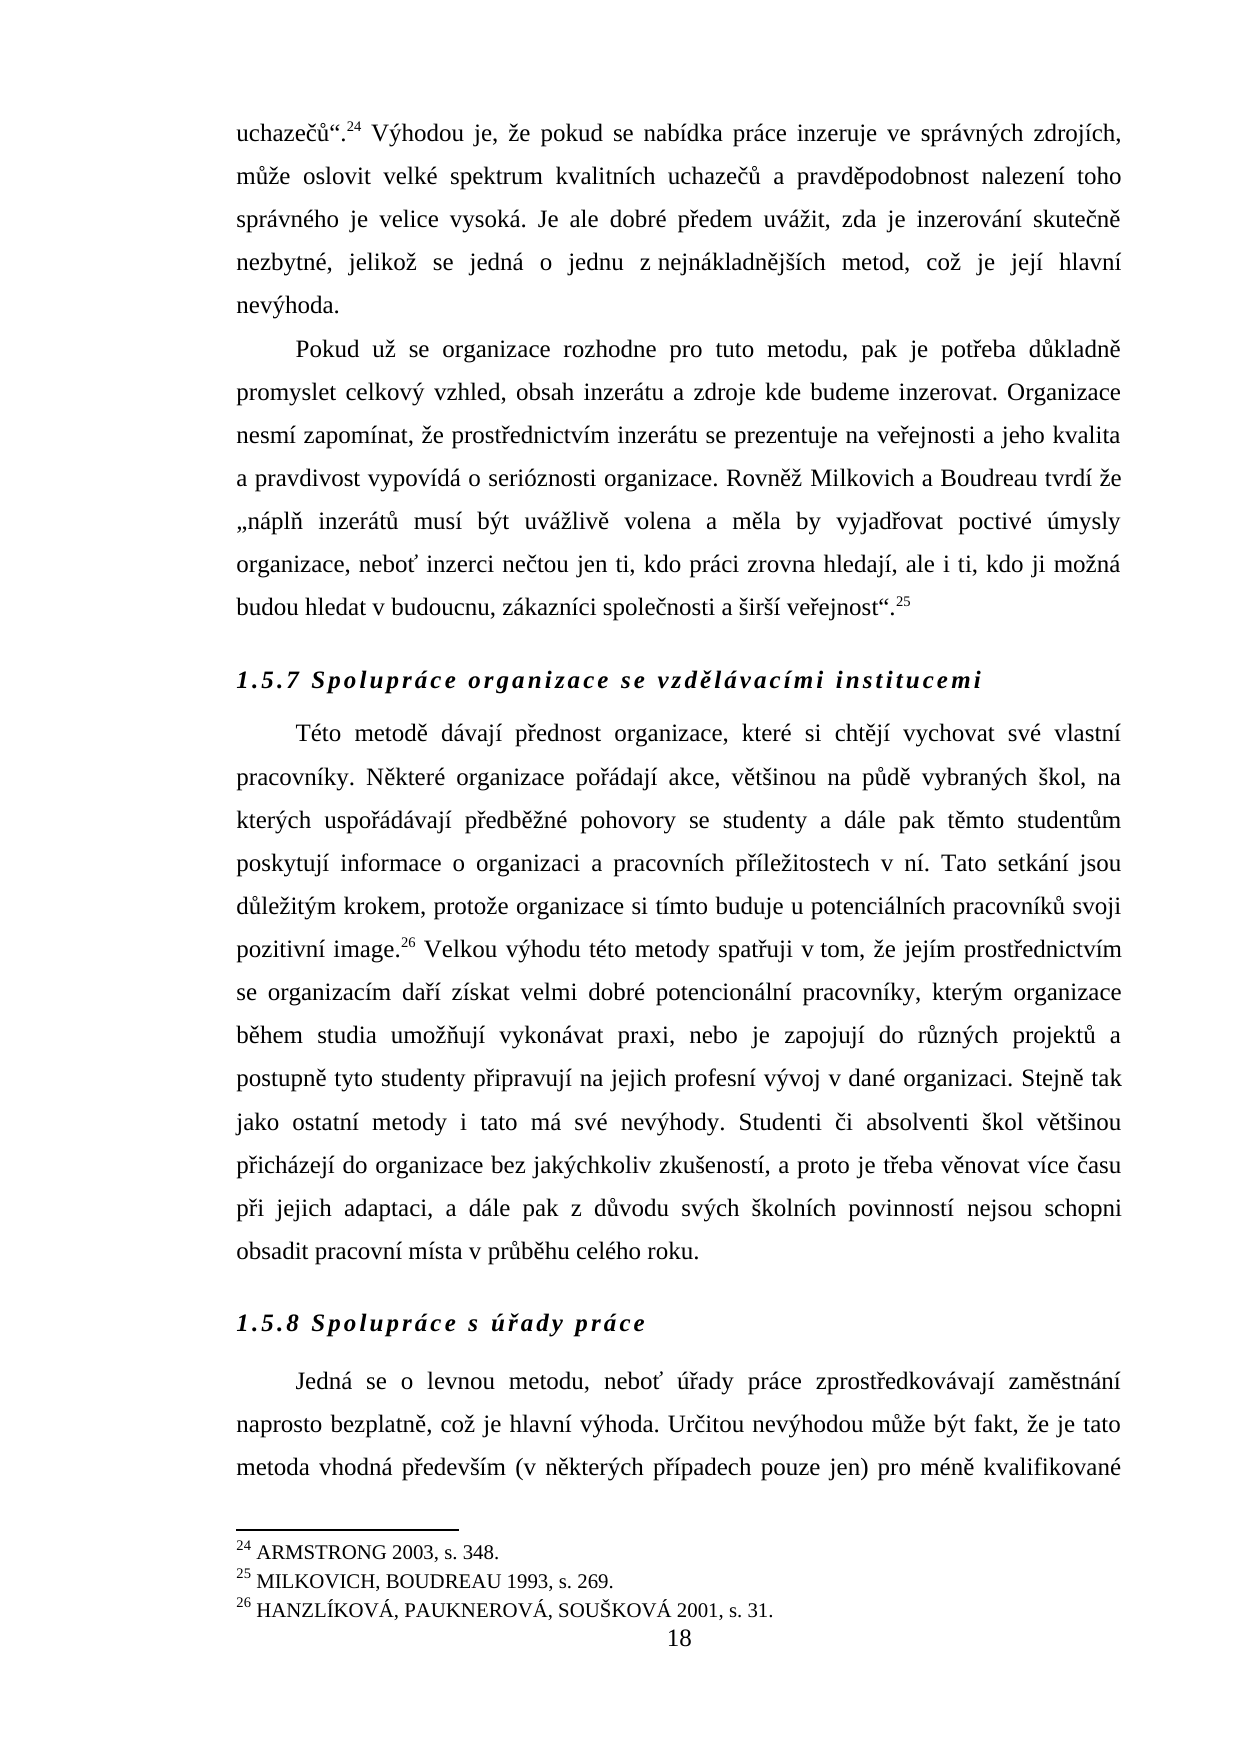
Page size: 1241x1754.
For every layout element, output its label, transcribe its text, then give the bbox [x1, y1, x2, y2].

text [236, 118, 1122, 319]
text Pokud už se organizace rozhodne pro tuto metodu, pak je potřeba důkladně promyslet celkový vzhled, obsah inzerátu a zdroje kde budeme inzerovat. Organizace nesmí zapomínat, že prostřednictvím inzerátu se prezentuje na veřejnosti a jeho kvalita a pravdivost vypovídá o serióznosti organizace. Rovněž Milkovich a Boudreau tvrdí že „náplň inzerátů musí být uvážlivě volena a měla by vyjadřovat poctivé úmysly organizace, neboť inzerci nečtou jen ti, kdo práci zrovna hledají, ale i ti, kdo ji možná budou hledat v budoucnu, zákazníci společnosti a širší veřejnost“. [236, 334, 1122, 621]
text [236, 1366, 1122, 1481]
subtitle 1.5.8 Spolupráce s úřady práce [236, 1308, 1122, 1337]
subtitle 1.5.7 Spolupráce organizace se vzdělávacími institucemi [236, 665, 1122, 693]
text Této metodě dávají přednost organizace, které si chtějí vychovat své vlastní pracovníky. Některé organizace pořádají akce, většinou na půdě vybraných škol, na kterých uspořádávají předběžné pohovory se studenty a dále pak těmto studentům poskytují informace o organizaci a pracovních příležitostech v ní. Tato setkání jsou důležitým krokem, protože organizace si tímto buduje u potenciálních pracovníků svoji pozitivní image. Velkou výhodu této metody spatřuji v tom, že jejím prostřednictvím se organizacím daří získat velmi dobré potencionální pracovníky, kterým organizace během studia umožňují vykonávat praxi, nebo je zapojují do různých projektů a postupně tyto studenty připravují na jejich profesní vývoj v dané organizaci. Stejně tak jako ostatní metody i tato má své nevýhody. Studenti či absolventi škol většinou přicházejí do organizace bez jakýchkoliv zkušeností, a proto je třeba věnovat více času při jejich adaptaci, a dále pak z důvodu svých školních povinností nejsou schopni obsadit pracovní místa v průběhu celého roku. [236, 718, 1122, 1265]
